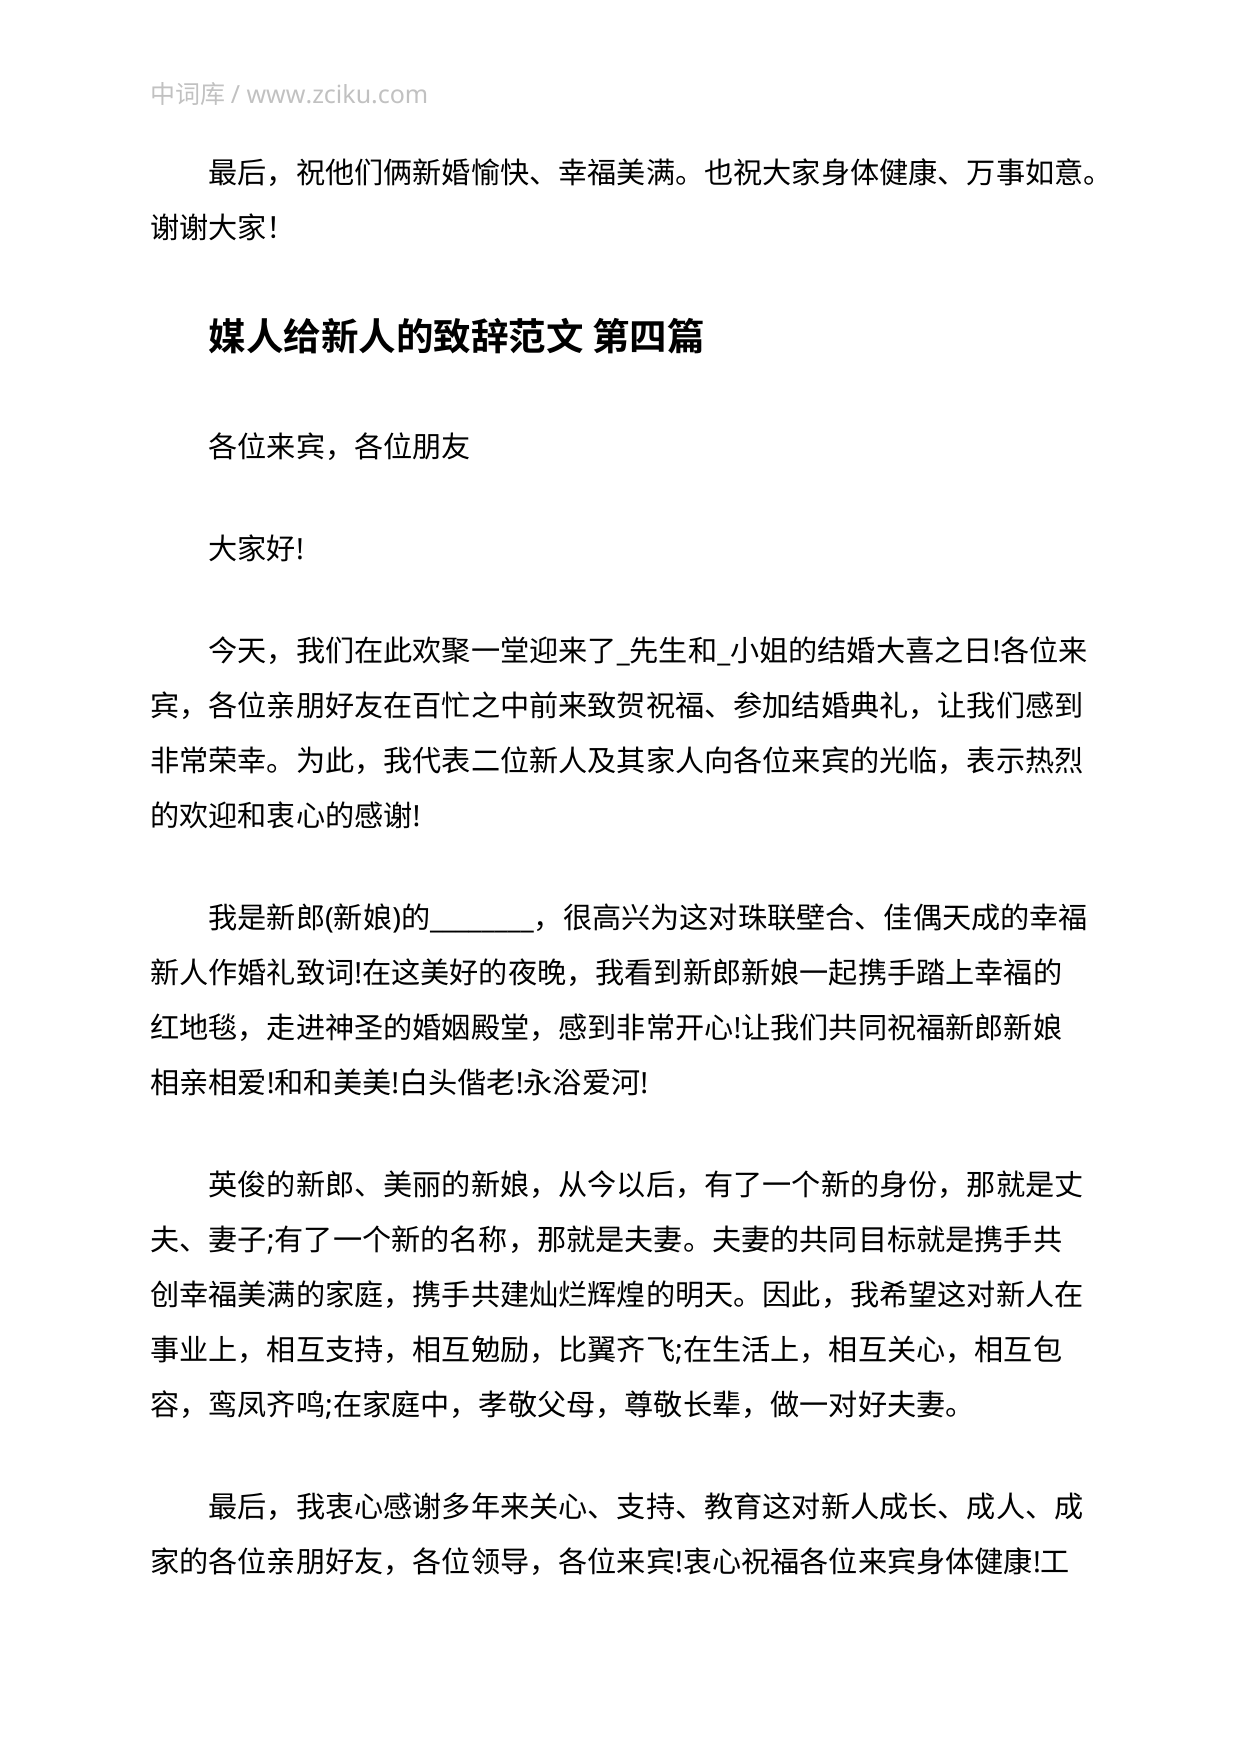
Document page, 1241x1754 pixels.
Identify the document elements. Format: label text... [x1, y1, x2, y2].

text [150, 1483, 1090, 1581]
text 最后，祝他们俩新婚愉快、幸福美满。也祝大家身体健康、万事如意。谢谢大家！ [150, 150, 1090, 247]
text 各位来宾，各位朋友 [150, 424, 1090, 466]
text 媒人给新人的致辞范文 第四篇 [150, 307, 1090, 361]
text 英俊的新郎、美丽的新娘，从今以后，有了一个新的身份，那就是丈夫、妻子;有了一个新的名称，那就是夫妻。夫妻的共同目标就是携手共创幸福美满的家庭，携手共建灿烂辉煌的明天。因此，我希望这对新人在事业上，相互支持，相互勉励，比翼齐飞;在生活上，相互关心，相互包容，鸾凤齐鸣;在家庭中，孝敬父母，尊敬长辈，做一对好夫妻。 [150, 1162, 1090, 1424]
text 今天，我们在此欢聚一堂迎来了_先生和_小姐的结婚大喜之日!各位来宾，各位亲朋好友在百忙之中前来致贺祝福、参加结婚典礼，让我们感到非常荣幸。为此，我代表二位新人及其家人向各位来宾的光临，表示热烈的欢迎和衷心的感谢! [150, 628, 1090, 835]
text 我是新郎(新娘)的________，很高兴为这对珠联壁合、佳偶天成的幸福新人作婚礼致词!在这美好的夜晚，我看到新郎新娘一起携手踏上幸福的红地毯，走进神圣的婚姻殿堂，感到非常开心!让我们共同祝福新郎新娘相亲相爱!和和美美!白头偕老!永浴爱河! [150, 894, 1090, 1102]
text 大家好! [150, 526, 1090, 568]
